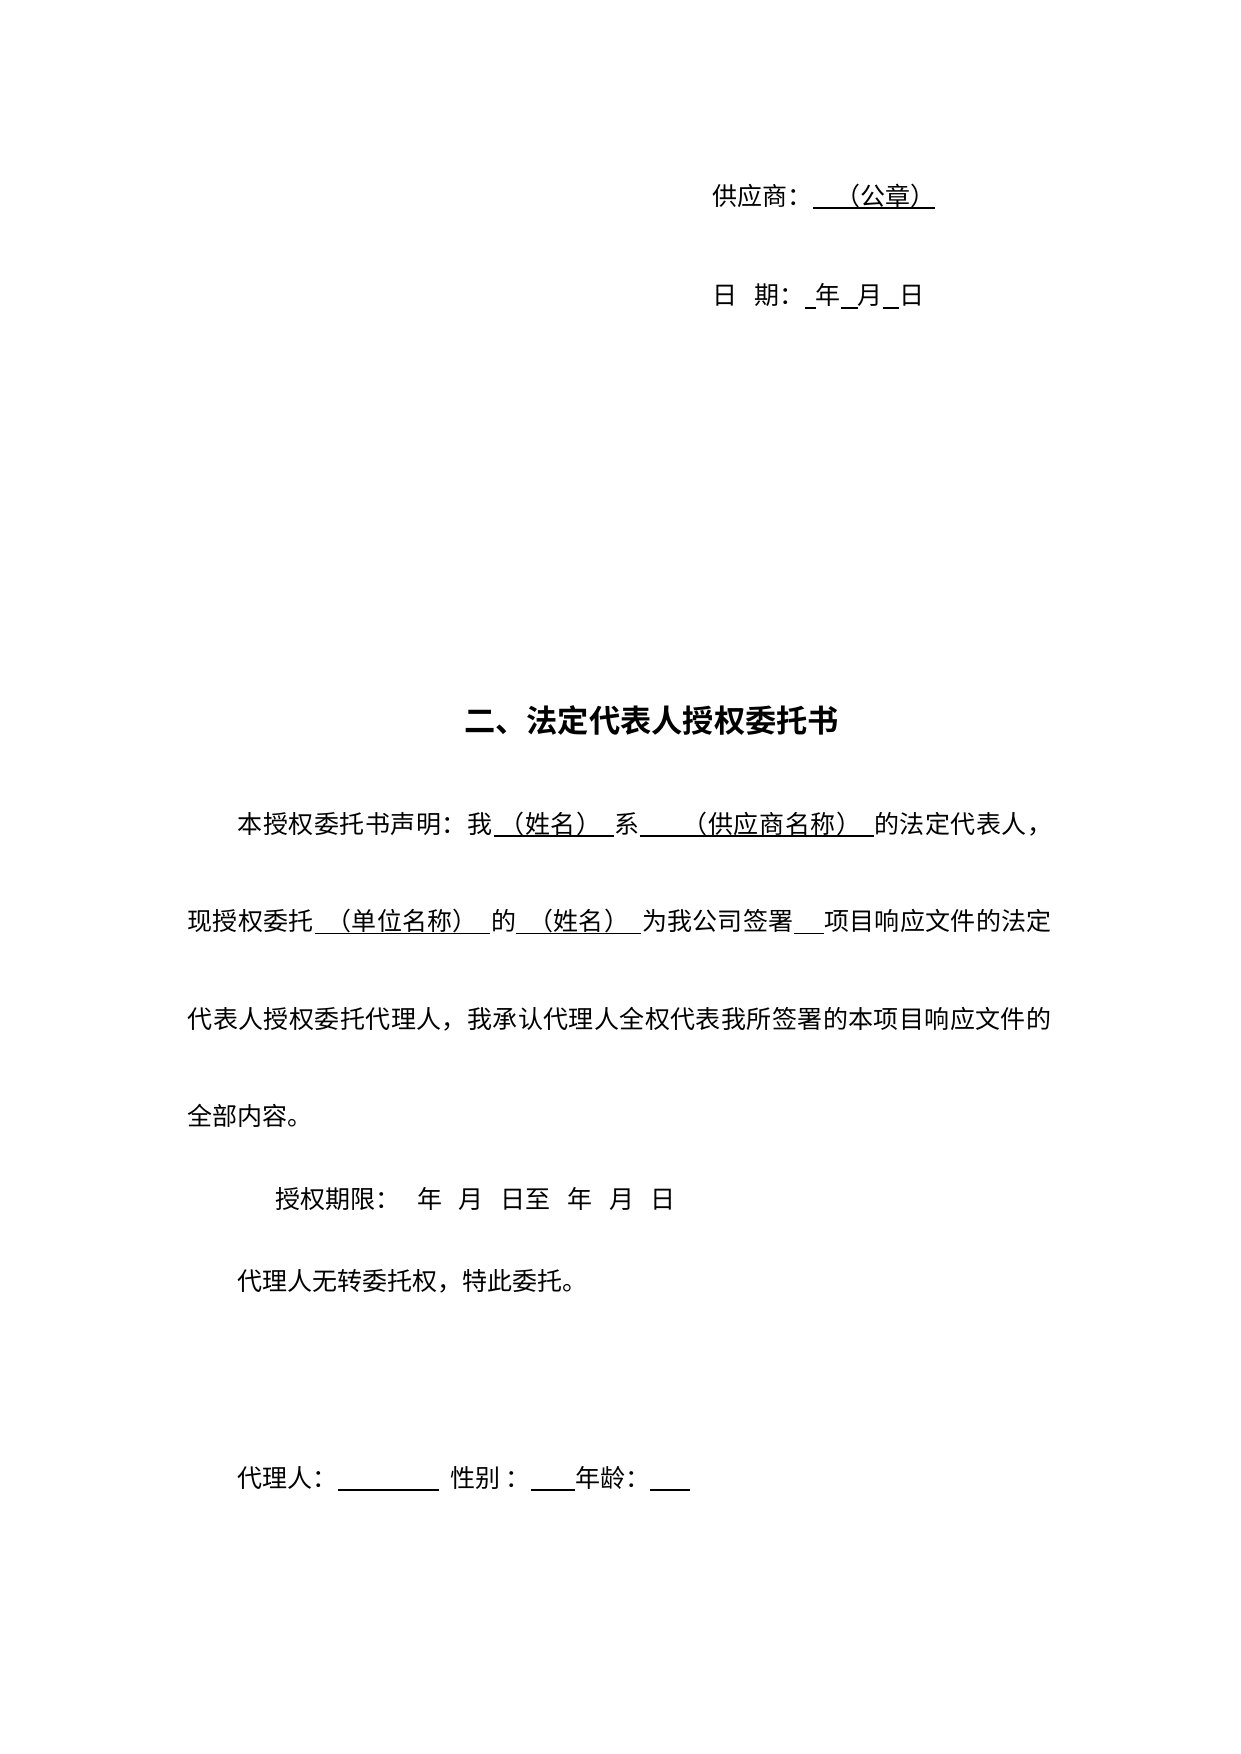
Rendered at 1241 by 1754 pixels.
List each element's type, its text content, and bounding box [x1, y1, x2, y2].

text 日 期： 年 月 日 [187, 261, 1053, 326]
text 本授权委托书声明：我 （姓名） 系 （供应商名称） 的法定代表人，现授权委托 （单位名称） 的 （姓名） 为我公司签署 项目响应文件的法定代表人授权委托代理人，我承认代理人全权代表我所签署的本项目响应文件的全部内容。 [187, 790, 1053, 1147]
text 供应商： （公章） [669, 162, 1053, 227]
text 授权期限： 年 月 日至 年 月 日 [275, 1165, 1053, 1230]
text 代理人： 性别 ： 年龄： [187, 1444, 1053, 1509]
text 二、法定代表人授权委托书 [187, 686, 1053, 751]
text 代理人无转委托权，特此委托。 [187, 1247, 1053, 1312]
